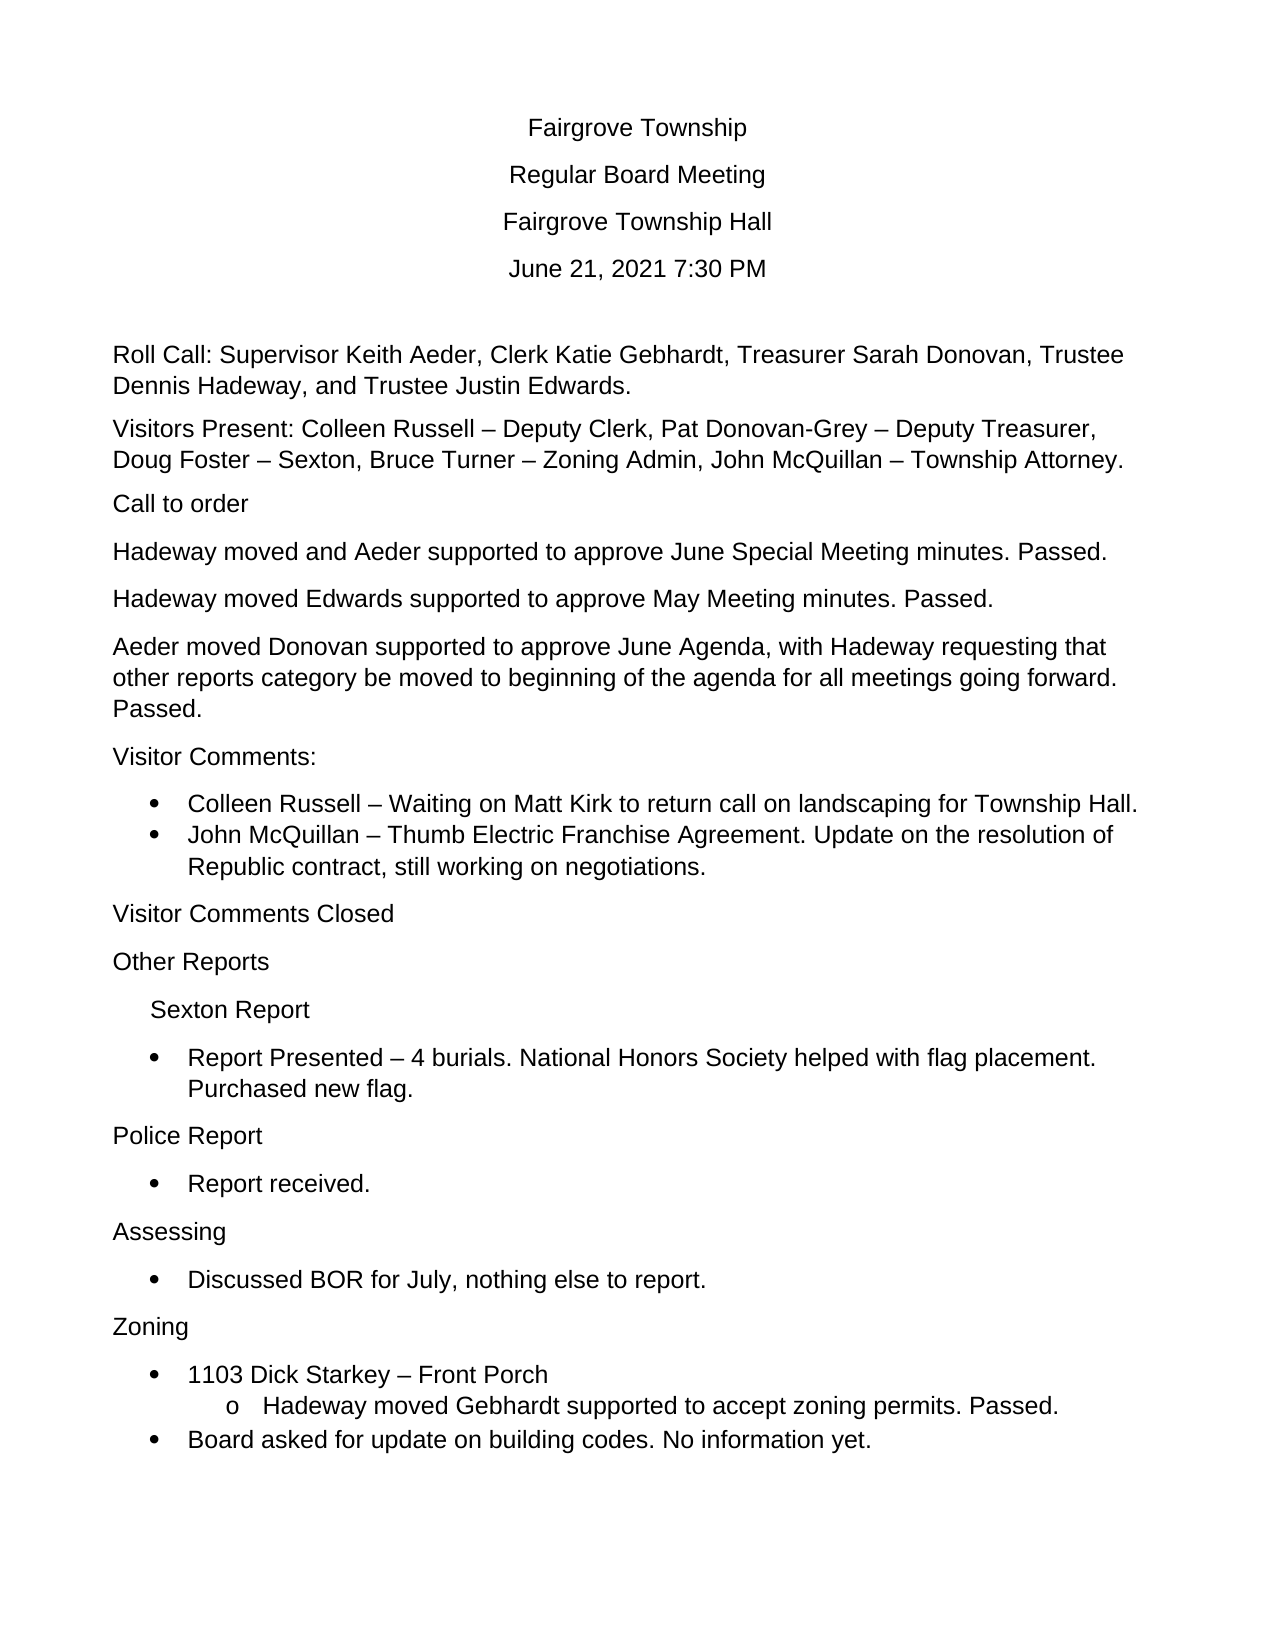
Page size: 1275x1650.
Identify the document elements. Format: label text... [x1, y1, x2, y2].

list Colleen Russell – Waiting on Matt Kirk to return call on landscaping for Township Hall. [150, 789, 1162, 818]
list Report received. [150, 1169, 1162, 1198]
text Roll Call: Supervisor Keith Aeder, Clerk Katie Gebhardt, Treasurer Sarah Donovan, Trustee Dennis Hadeway, and Trustee Justin Edwards. [112, 339, 1162, 399]
list Board asked for update on building codes. No information yet. [150, 1424, 1162, 1453]
list 1103 Dick Starkey – Front Porch [150, 1360, 1162, 1389]
text Visitor Comments: [112, 742, 1162, 770]
text Call to order [112, 489, 1162, 517]
text June 21, 2021 7:30 PM [112, 254, 1162, 282]
text Hadeway moved Edwards supported to approve May Meeting minutes. Passed. [112, 584, 1162, 613]
text Visitor Comments Closed [112, 899, 1162, 928]
list Discussed BOR for July, nothing else to report. [150, 1264, 1162, 1293]
text Regular Board Meeting [112, 159, 1162, 188]
list Hadeway moved Gebhardt supported to accept zoning permits. Passed. [225, 1391, 1162, 1422]
text Fairgrove Township [112, 112, 1162, 141]
text Aeder moved Donovan supported to approve June Agenda, with Hadeway requesting that other reports category be moved to beginning of the agenda for all meetings going forward. Passed. [112, 632, 1162, 723]
text Assessing [112, 1217, 1162, 1246]
list Report Presented – 4 burials. National Honors Society helped with flag placement. Purchased new flag. [150, 1042, 1162, 1102]
text Fairgrove Township Hall [112, 207, 1162, 235]
text Zoning [112, 1312, 1162, 1341]
text Hadeway moved and Aeder supported to approve June Special Meeting minutes. Passed. [112, 536, 1162, 565]
list John McQuillan – Thumb Electric Franchise Agreement. Update on the resolution of Republic contract, still working on negotiations. [150, 821, 1162, 880]
text Visitors Present: Colleen Russell – Deputy Clerk, Pat Donovan-Grey – Deputy Treasurer, Doug Foster – Sexton, Bruce Turner – Zoning Admin, John McQuillan – Township Attorney. [112, 414, 1162, 474]
text Other Reports [112, 947, 1162, 976]
text Police Report [112, 1121, 1162, 1150]
text Sexton Report [150, 995, 1162, 1023]
